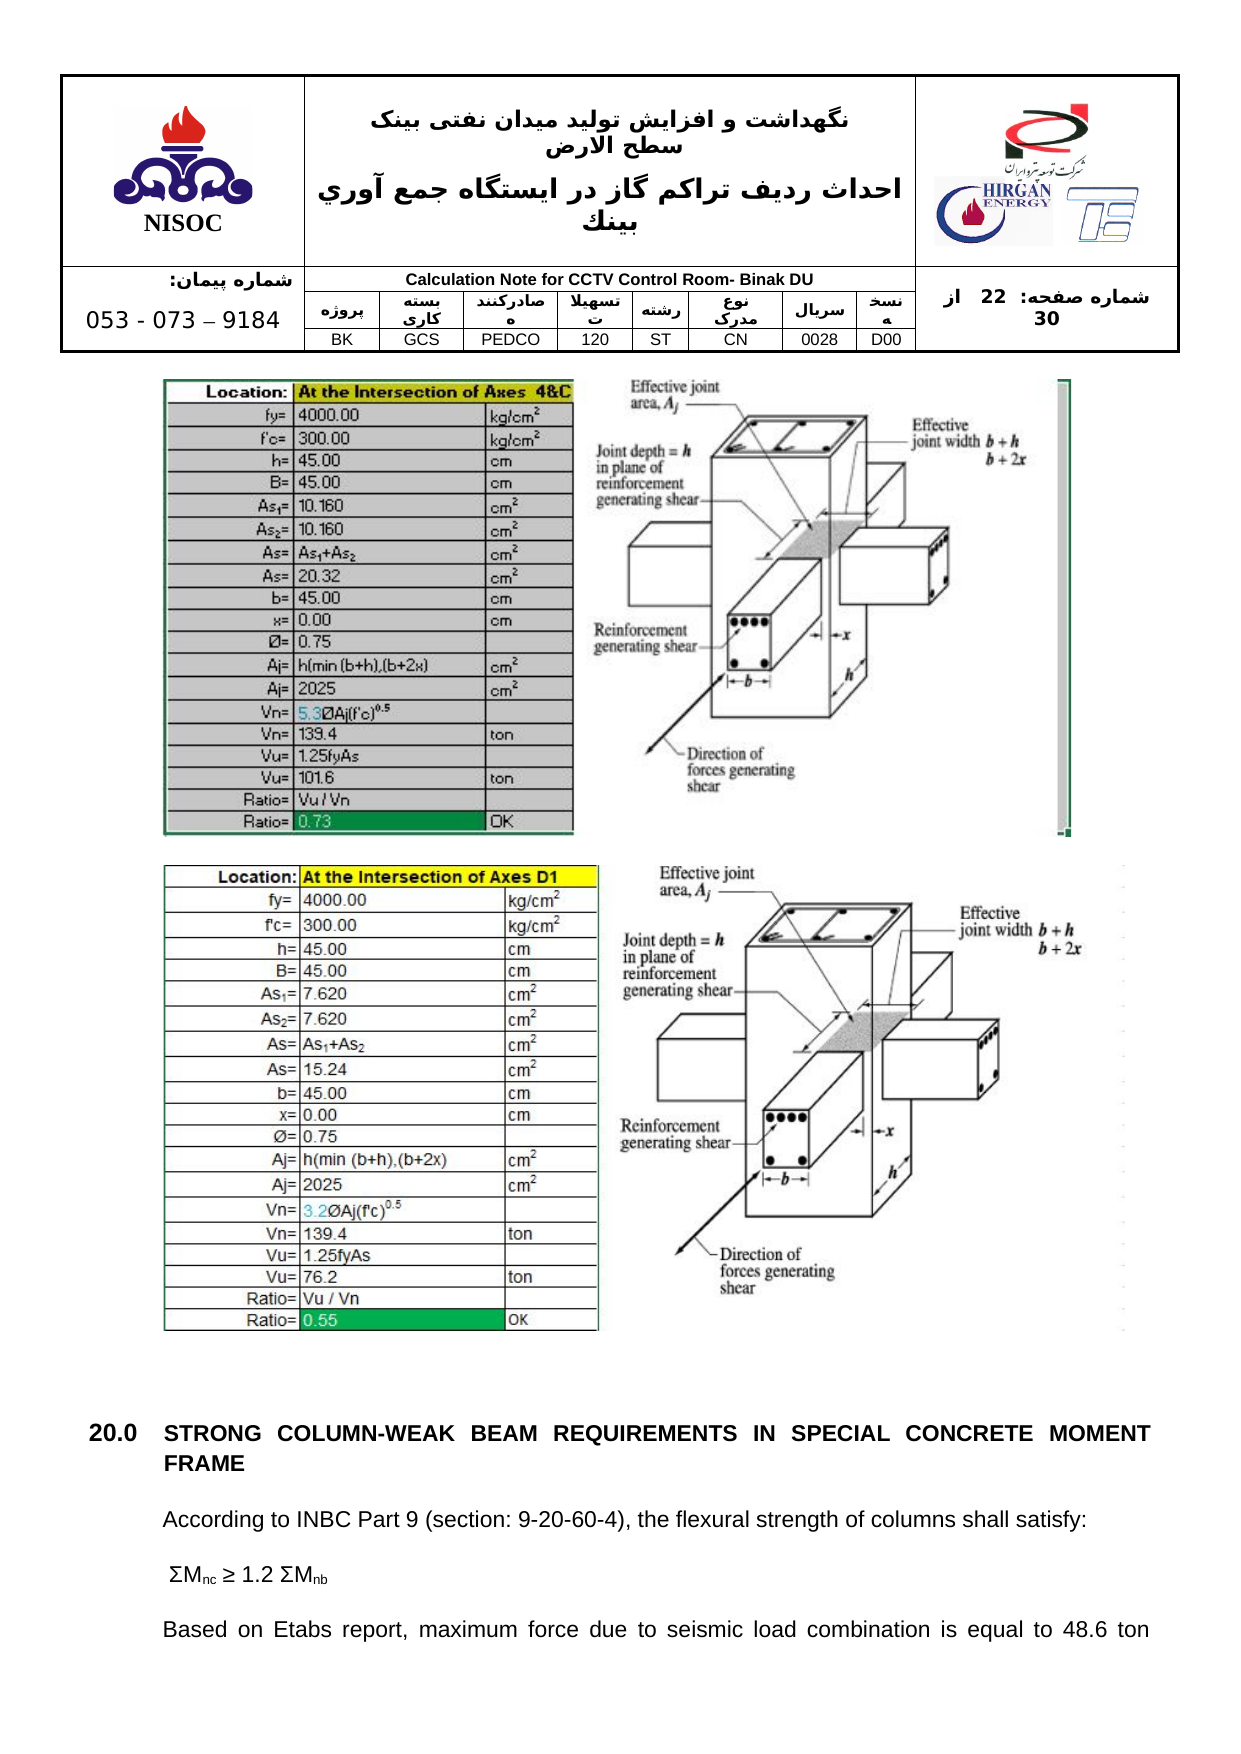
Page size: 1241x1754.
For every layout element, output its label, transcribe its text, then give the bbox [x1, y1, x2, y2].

text According to INBC Part 9 (section: 9-20-60-4), the flexural strength of columns shall satisfy: [162, 1506, 1152, 1532]
picture [162, 379, 1072, 837]
picture [934, 103, 1089, 246]
text ΣMnc ≥ 1.2 ΣMnb [162, 1561, 1152, 1587]
picture [163, 865, 1125, 1331]
picture [113, 106, 253, 208]
list Strong Column-Weak Beam Requirements in SPECIAL CONCRETE Moment Frame [89, 1418, 1152, 1477]
